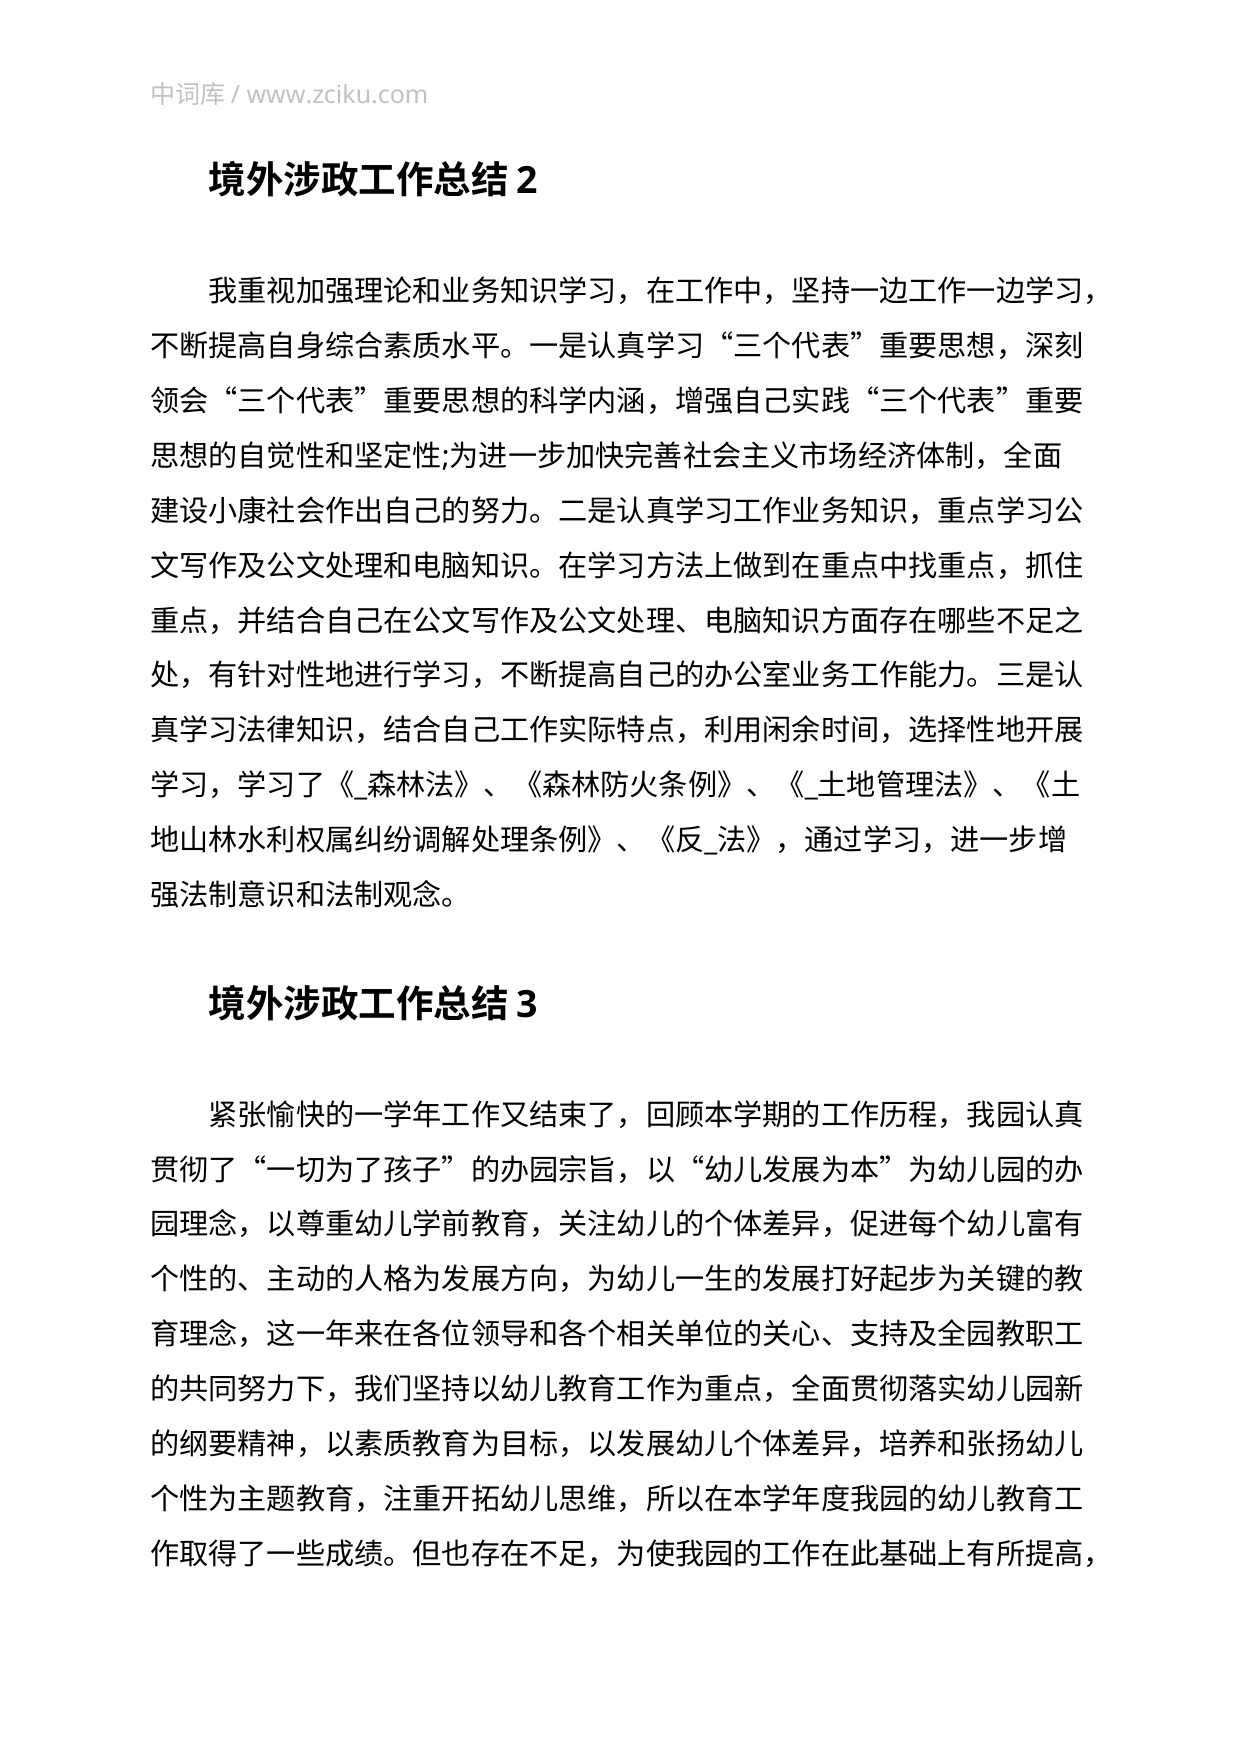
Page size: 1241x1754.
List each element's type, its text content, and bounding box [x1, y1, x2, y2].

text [150, 1091, 1090, 1573]
text 我重视加强理论和业务知识学习，在工作中，坚持一边工作一边学习，不断提高自身综合素质水平。一是认真学习“三个代表”重要思想，深刻领会“三个代表”重要思想的科学内涵，增强自己实践“三个代表”重要思想的自觉性和坚定性;为进一步加快完善社会主义市场经济体制，全面建设小康社会作出自己的努力。二是认真学习工作业务知识，重点学习公文写作及公文处理和电脑知识。在学习方法上做到在重点中找重点，抓住重点，并结合自己在公文写作及公文处理、电脑知识方面存在哪些不足之处，有针对性地进行学习，不断提高自己的办公室业务工作能力。三是认真学习法律知识，结合自己工作实际特点，利用闲余时间，选择性地开展学习，学习了《_森林法》、《森林防火条例》、《_土地管理法》、《土地山林水利权属纠纷调解处理条例》、《反_法》，通过学习，进一步增强法制意识和法制观念。 [150, 268, 1090, 914]
text 境外涉政工作总结3 [150, 973, 1090, 1028]
text 境外涉政工作总结2 [150, 150, 1090, 204]
